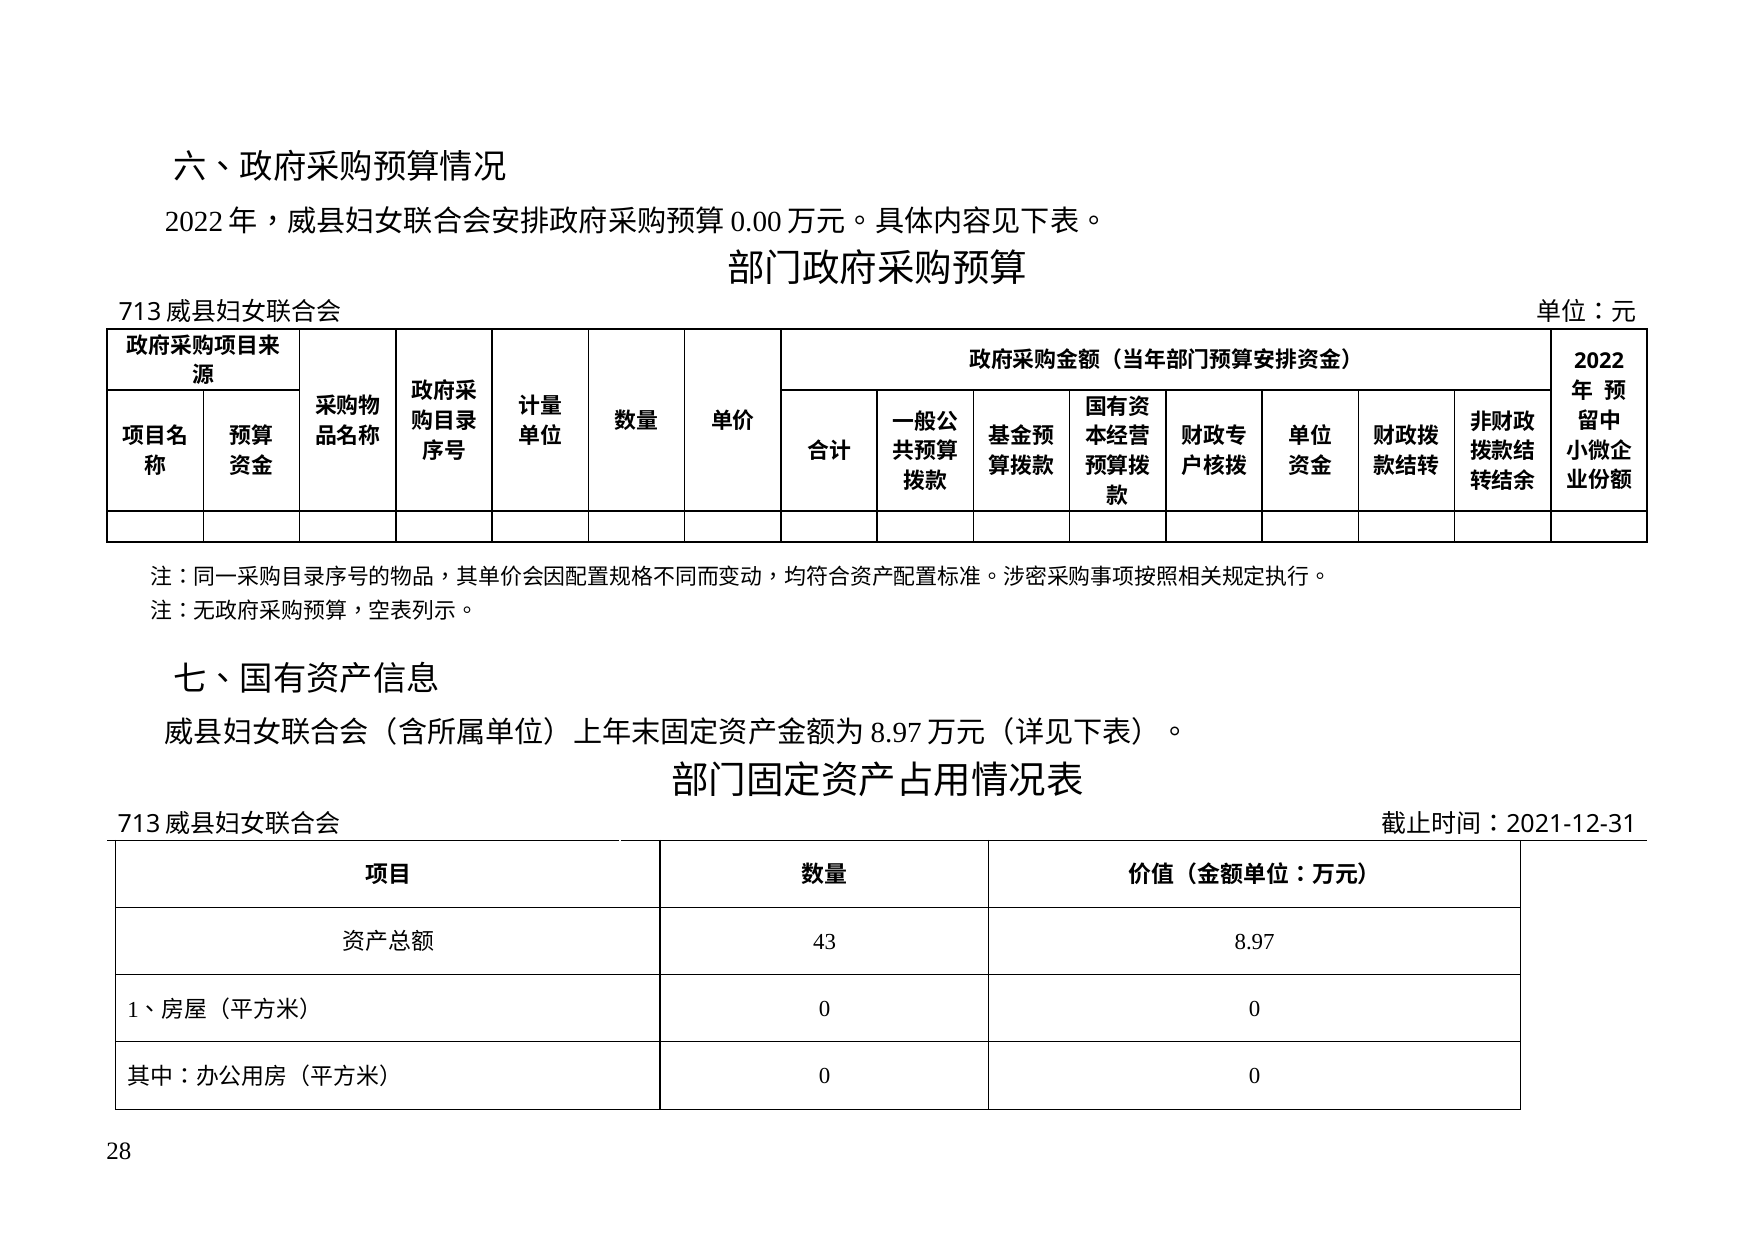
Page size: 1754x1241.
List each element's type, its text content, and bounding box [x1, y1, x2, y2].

table_cell [1167, 512, 1261, 541]
text 注：无政府采购预算，空表列示。 [106, 595, 1648, 625]
table_cell [589, 512, 684, 541]
table_cell [782, 512, 876, 541]
table_cell [108, 512, 203, 541]
table_cell 0 [989, 975, 1520, 1041]
table_cell [204, 512, 299, 541]
table_header 713威县妇女联合会 [108, 294, 780, 328]
table_cell [878, 512, 973, 541]
table_cell 数量 [661, 841, 988, 907]
table_cell [493, 512, 588, 541]
text 部门固定资产占用情况表 [106, 753, 1648, 804]
table_cell 项目名称 [108, 391, 203, 510]
table_cell 0 [661, 1042, 988, 1108]
text 威县妇女联合会（含所属单位）上年末固定资产金额为8.97万元（详见下表）。 [106, 701, 1648, 753]
table_cell 预算 资金 [204, 391, 299, 510]
table_cell 一般公共预算拨款 [878, 391, 973, 510]
table_cell [1455, 512, 1550, 541]
table_cell [1263, 512, 1358, 541]
table_cell 政府采购金额（当年部门预算安排资金） [782, 330, 1550, 389]
table_cell 国有资本经营预算拨款 [1070, 391, 1165, 510]
text 2022年，威县妇女联合会安排政府采购预算0.00万元。具体内容见下表。 [106, 189, 1648, 241]
table_cell 政府采购项目来源 [108, 330, 299, 389]
table_cell 采购物品名称 [300, 330, 395, 510]
table_cell 基金预算拨款 [974, 391, 1069, 510]
table_cell 数量 [589, 330, 684, 510]
table_cell 财政专户核拨 [1167, 391, 1261, 510]
table_cell [1070, 512, 1165, 541]
table_cell 单价 [685, 330, 780, 510]
table_cell 政府采购目录序号 [397, 330, 491, 510]
table_cell 财政拨 款结转 [1359, 391, 1454, 510]
table_cell 计量 单位 [493, 330, 588, 510]
table_cell [300, 512, 395, 541]
table_header 713威县妇女联合会 [107, 806, 619, 840]
table_cell 1、房屋（平方米） [116, 975, 659, 1041]
table_cell 其中：办公用房（平方米） [116, 1042, 659, 1108]
table_cell 8.97 [989, 908, 1520, 974]
table_cell 0 [661, 975, 988, 1041]
table_cell [1552, 512, 1646, 541]
table_header 单位：元 [782, 294, 1646, 328]
text 注：同一采购目录序号的物品，其单价会因配置规格不同而变动，均符合资产配置标准。涉密采购事项按照相关规定执行。 [106, 543, 1648, 595]
table_cell 价值（金额单位：万元） [989, 841, 1520, 907]
table_cell 0 [989, 1042, 1520, 1108]
table_cell 43 [661, 908, 988, 974]
table_cell 资产总额 [116, 908, 659, 974]
table_header 截止时间：2021-12-31 [621, 806, 1647, 840]
table_cell 合计 [782, 391, 876, 510]
table_cell 项目 [116, 841, 659, 907]
table_cell [974, 512, 1069, 541]
text 部门政府采购预算 [106, 241, 1648, 292]
text 七、国有资产信息 [106, 654, 1648, 700]
table_cell 非财政 拨款结 转结余 [1455, 391, 1550, 510]
text 六、政府采购预算情况 [106, 143, 1648, 188]
table_cell [685, 512, 780, 541]
table_cell 单位 资金 [1263, 391, 1358, 510]
table_cell [397, 512, 491, 541]
table_cell 2022年 预留中 小微企 业份额 [1552, 330, 1646, 510]
table_cell [1359, 512, 1454, 541]
